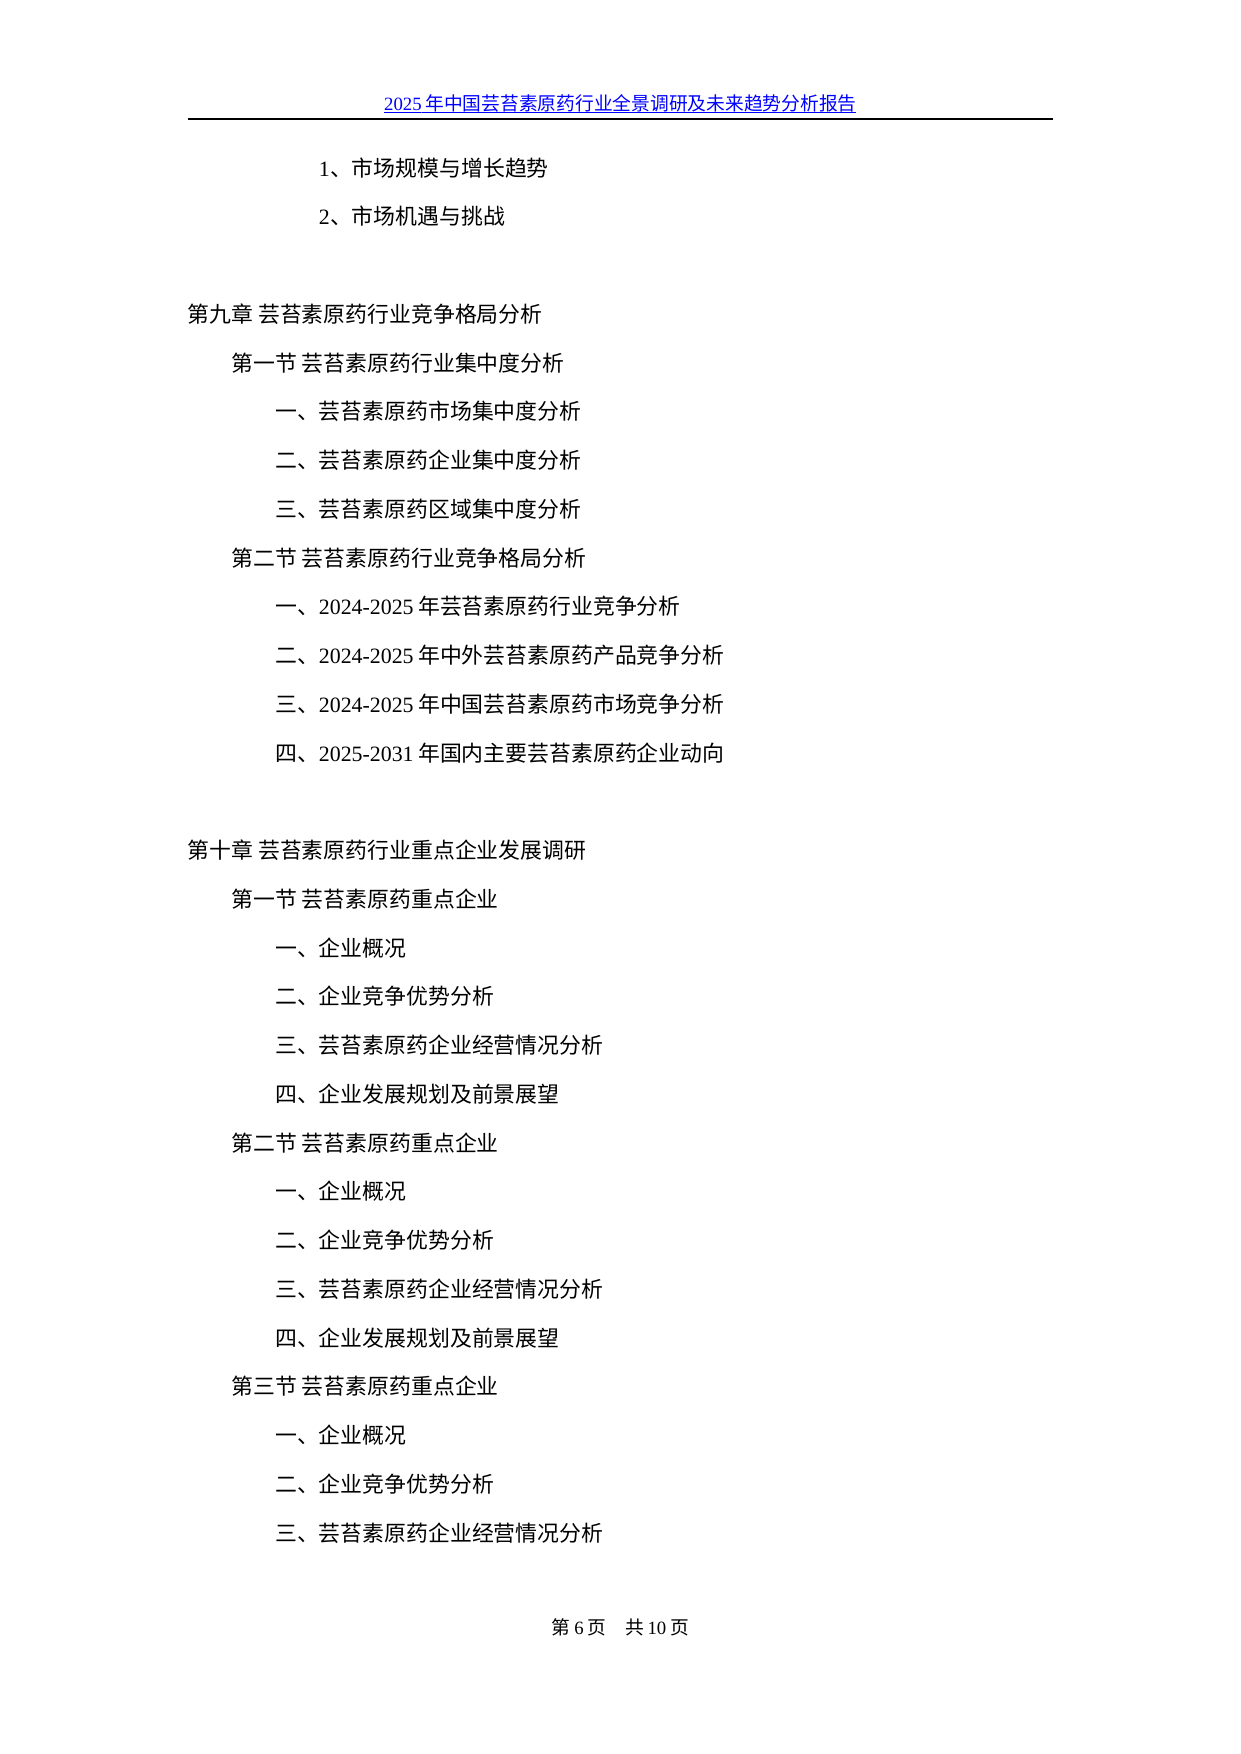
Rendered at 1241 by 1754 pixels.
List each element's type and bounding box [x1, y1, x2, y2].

text [187, 150, 1053, 1548]
